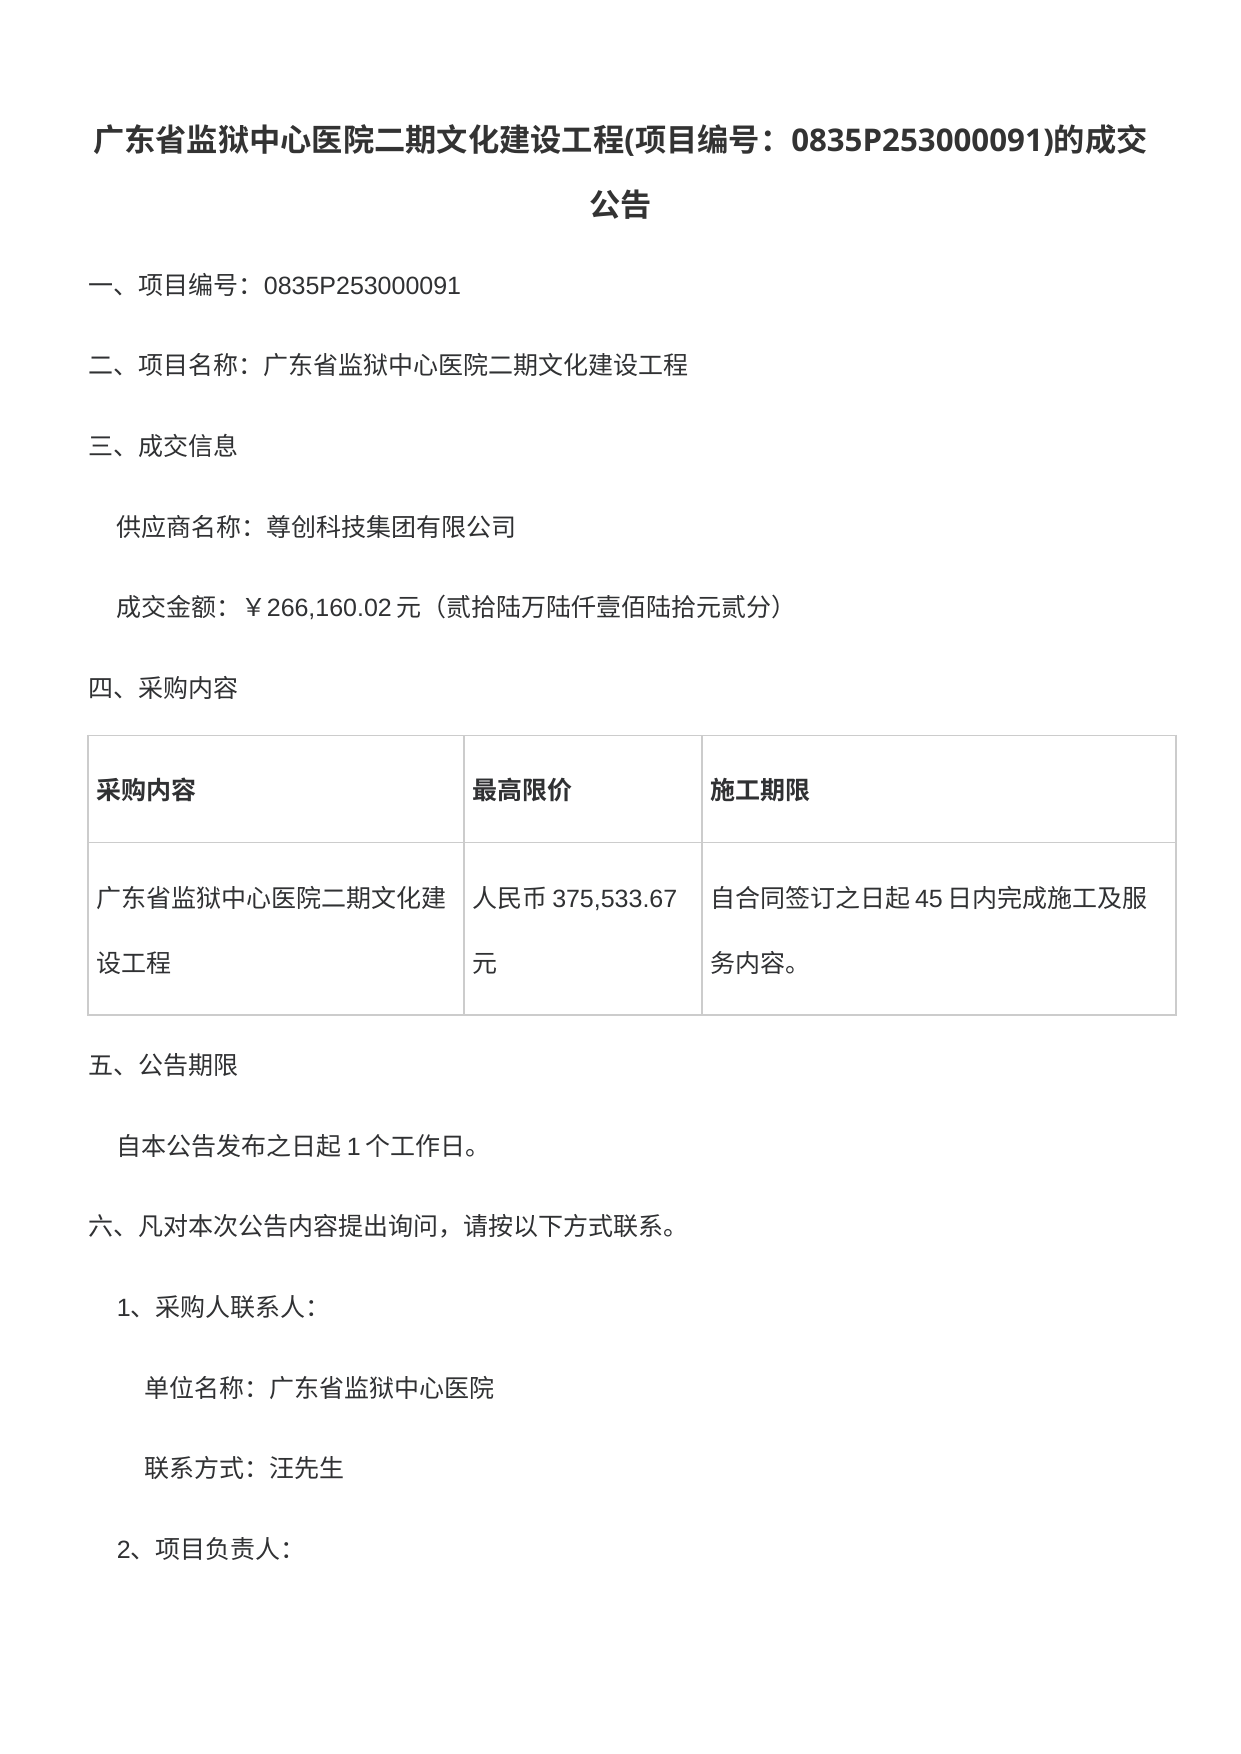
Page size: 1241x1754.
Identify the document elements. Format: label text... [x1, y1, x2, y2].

table_header 采购内容 [89, 736, 463, 842]
table_header 施工期限 [703, 736, 1175, 842]
text 二、项目名称：广东省监狱中心医院二期文化建设工程 [89, 331, 1152, 396]
table_header 最高限价 [465, 736, 701, 842]
text 自本公告发布之日起1个工作日。 [89, 1112, 1152, 1177]
table_cell 人民币375,533.67元 [465, 843, 701, 1014]
text 成交金额：￥266,160.02元（贰拾陆万陆仟壹佰陆拾元贰分） [89, 573, 1152, 638]
table_cell 广东省监狱中心医院二期文化建设工程 [89, 843, 463, 1014]
text 广东省监狱中心医院二期文化建设工程(项目编号：0835P253000091)的成交公告 [89, 105, 1152, 235]
text 一、项目编号：0835P253000091 [89, 251, 1152, 316]
text 四、采购内容 [89, 654, 1152, 719]
text 单位名称：广东省监狱中心医院 [89, 1354, 1152, 1419]
text 2、项目负责人： [89, 1515, 1152, 1580]
text 三、成交信息 [89, 412, 1152, 477]
text 五、公告期限 [89, 1031, 1152, 1096]
text 供应商名称：尊创科技集团有限公司 [89, 493, 1152, 558]
text 1、采购人联系人： [89, 1273, 1152, 1338]
table_cell 自合同签订之日起45日内完成施工及服务内容。 [703, 843, 1175, 1014]
text 联系方式：汪先生 [89, 1434, 1152, 1499]
text 六、凡对本次公告内容提出询问，请按以下方式联系。 [89, 1192, 1152, 1257]
